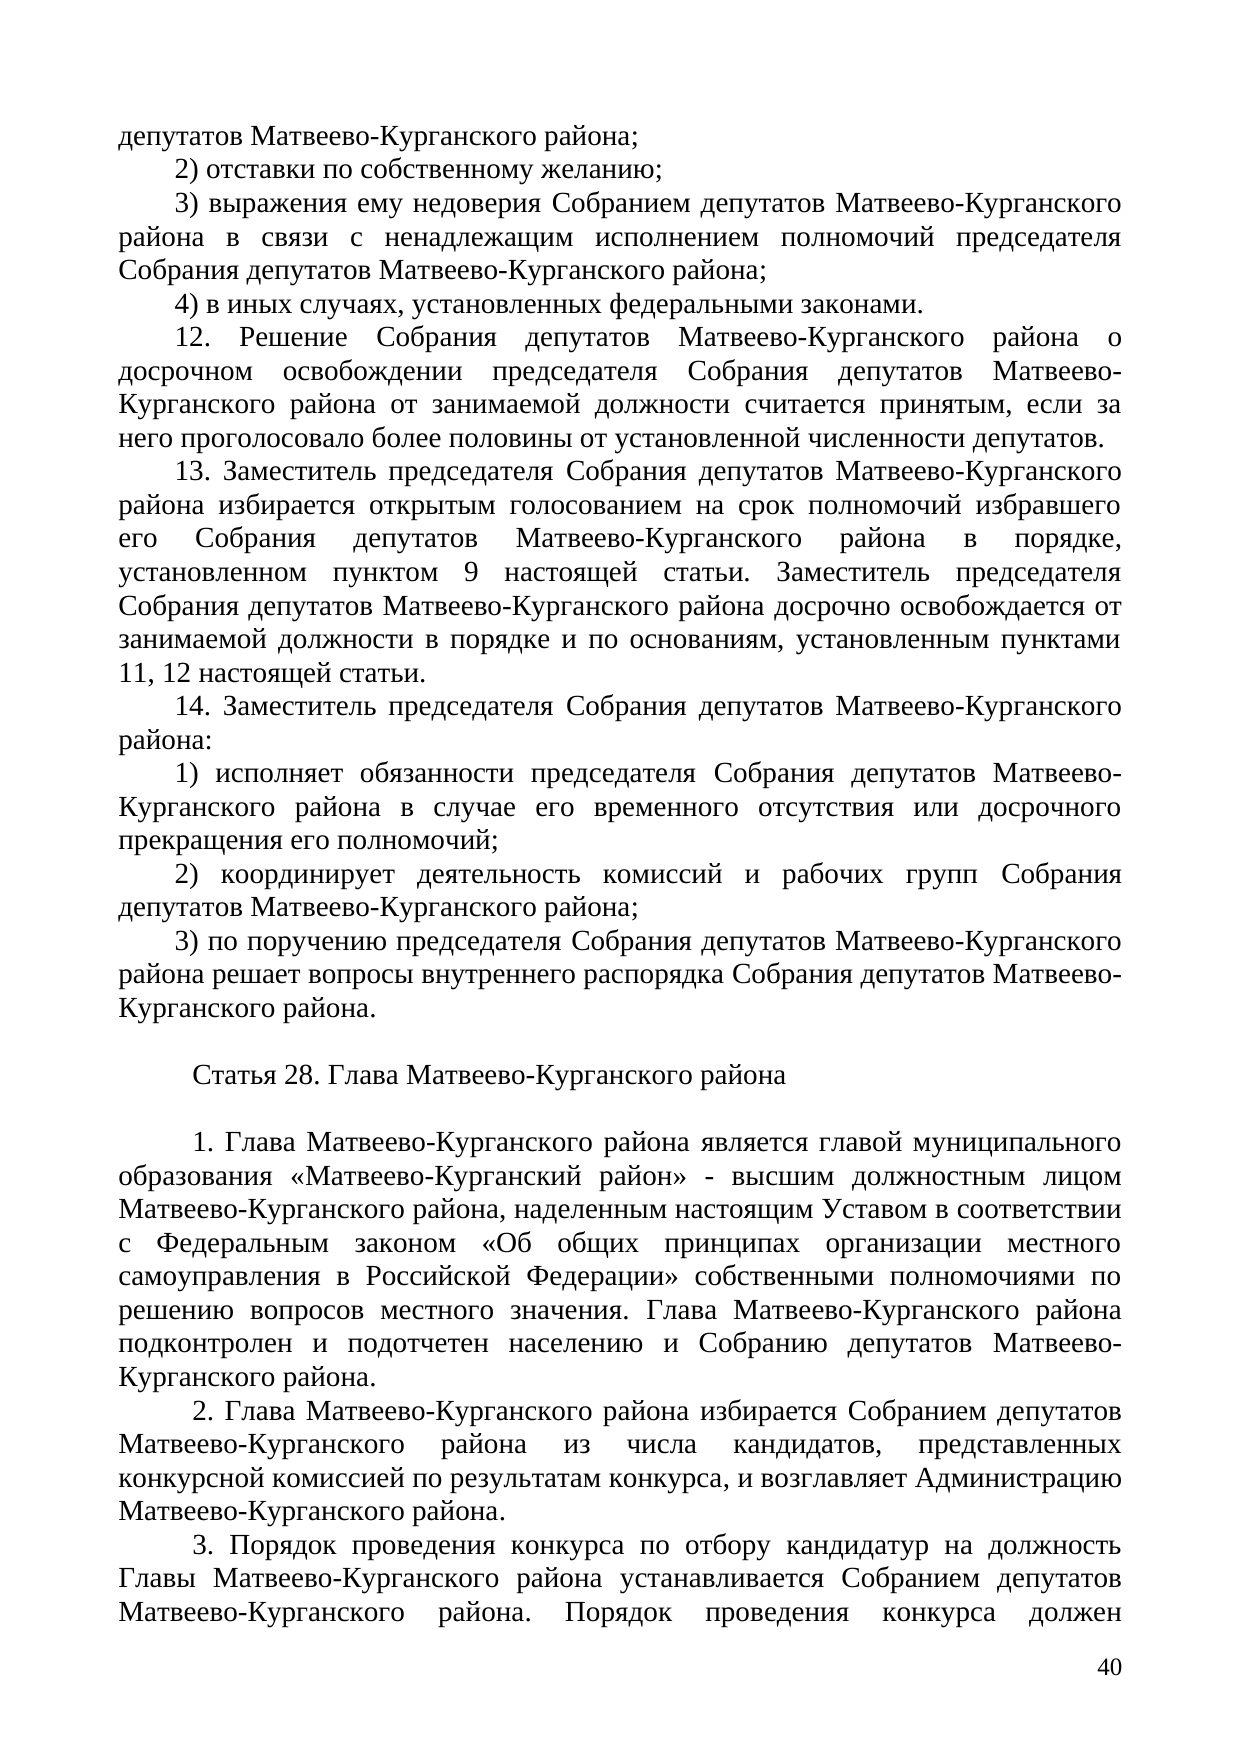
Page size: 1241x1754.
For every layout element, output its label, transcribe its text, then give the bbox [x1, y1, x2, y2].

text 4) в иных случаях, установленных федеральными законами. [118, 286, 1122, 319]
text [118, 118, 1122, 152]
text 1) исполняет обязанности председателя Собрания депутатов Матвеево-Курганского района в случае его временного отсутствия или досрочного прекращения его полномочий; [118, 755, 1122, 856]
text 3) по поручению председателя Собрания депутатов Матвеево-Курганского района решает вопросы внутреннего распорядка Собрания депутатов Матвеево-Курганского района. [118, 923, 1122, 1024]
text 14. Заместитель председателя Собрания депутатов Матвеево-Курганского района: [118, 688, 1122, 755]
text 2) отставки по собственному желанию; [118, 152, 1122, 185]
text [118, 1527, 1122, 1627]
text 2) координирует деятельность комиссий и рабочих групп Собрания депутатов Матвеево-Курганского района; [118, 856, 1122, 923]
text 1. Глава Матвеево-Курганского района является главой муниципального образования «Матвеево-Курганский район» - высшим должностным лицом Матвеево-Курганского района, наделенным настоящим Уставом в соответствии с Федеральным законом «Об общих принципах организации местного самоуправления в Российской Федерации» собственными полномочиями по решению вопросов местного значения. Глава Матвеево-Курганского района подконтролен и подотчетен населению и Собранию депутатов Матвеево-Курганского района. [118, 1124, 1122, 1393]
text 2. Глава Матвеево-Курганского района избирается Собранием депутатов Матвеево-Курганского района из числа кандидатов, представленных конкурсной комиссией по результатам конкурса, и возглавляет Администрацию Матвеево-Курганского района. [118, 1393, 1122, 1527]
text 12. Решение Собрания депутатов Матвеево-Курганского района о досрочном освобождении председателя Собрания депутатов Матвеево-Курганского района от занимаемой должности считается принятым, если за него проголосовало более половины от установленной численности депутатов. [118, 319, 1122, 453]
text 3) выражения ему недоверия Собранием депутатов Матвеево-Курганского района в связи с ненадлежащим исполнением полномочий председателя Собрания депутатов Матвеево-Курганского района; [118, 185, 1122, 286]
text Статья 28. Глава Матвеево-Курганского района [118, 1057, 1122, 1091]
text 13. Заместитель председателя Собрания депутатов Матвеево-Курганского района избирается открытым голосованием на срок полномочий избравшего его Собрания депутатов Матвеево-Курганского района в порядке, установленном пунктом 9 настоящей статьи. Заместитель председателя Собрания депутатов Матвеево-Курганского района досрочно освобождается от занимаемой должности в порядке и по основаниям, установленным пунктами 11, 12 настоящей статьи. [118, 453, 1122, 688]
